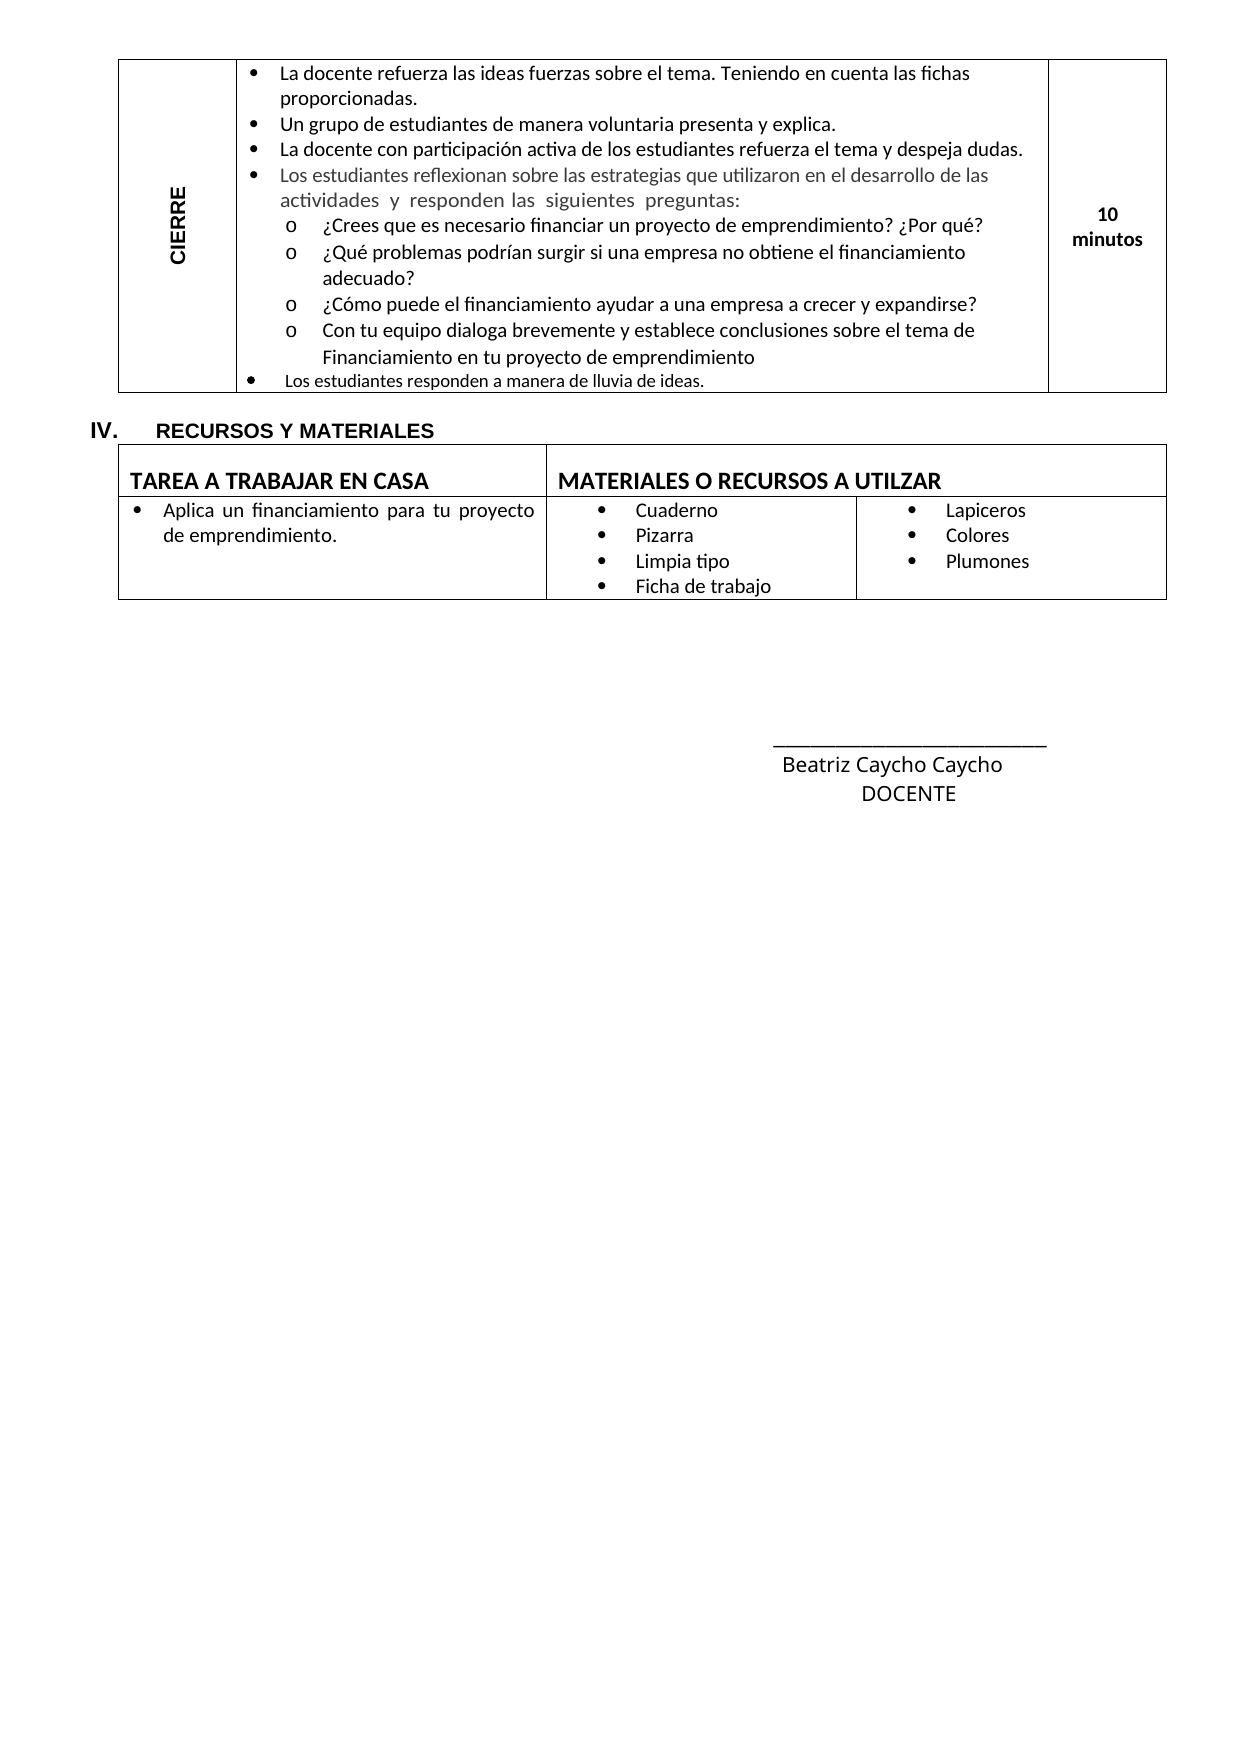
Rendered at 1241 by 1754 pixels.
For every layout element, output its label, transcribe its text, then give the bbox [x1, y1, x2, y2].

table_cell 10 minutos [1049, 60, 1166, 392]
table_header TAREA A TRABAJAR EN CASA [119, 445, 546, 496]
table_header MATERIALES O RECURSOS A UTILZAR [547, 445, 1166, 496]
text DOCENTE [118, 779, 1137, 807]
table_cell La docente refuerza las ideas fuerzas sobre el tema. Teniendo en cuenta las fichas proporcionadas. Un grupo de estudiantes de manera voluntaria presenta y explica. La docente con participación activa de los estudiantes refuerza el tema y despeja dudas. Los estudiantes reflexionan sobre las estrategias que utilizaron en el desarrollo de las actividades y responden las siguientes preguntas: ¿Crees que es necesario financiar un proyecto de emprendimiento? ¿Por qué? ¿Qué problemas podrían surgir si una empresa no obtiene el financiamiento adecuado? ¿Cómo puede el financiamiento ayudar a una empresa a crecer y expandirse? Con tu equipo dialoga brevemente y establece conclusiones sobre el tema de Financiamiento en tu proyecto de emprendimiento Los estudiantes responden a manera de lluvia de ideas. [237, 60, 1048, 392]
text ______________________ [413, 720, 1137, 750]
table_cell Lapiceros Colores Plumones [857, 497, 1166, 599]
list RECURSOS Y MATERIALES [118, 417, 1137, 443]
text Beatriz Caycho Caycho [708, 750, 1137, 779]
table_cell Cuaderno Pizarra Limpia tipo Ficha de trabajo [547, 497, 856, 599]
table_cell Aplica un financiamiento para tu proyecto de emprendimiento. [119, 497, 546, 599]
table_cell CIERRE [119, 60, 236, 392]
